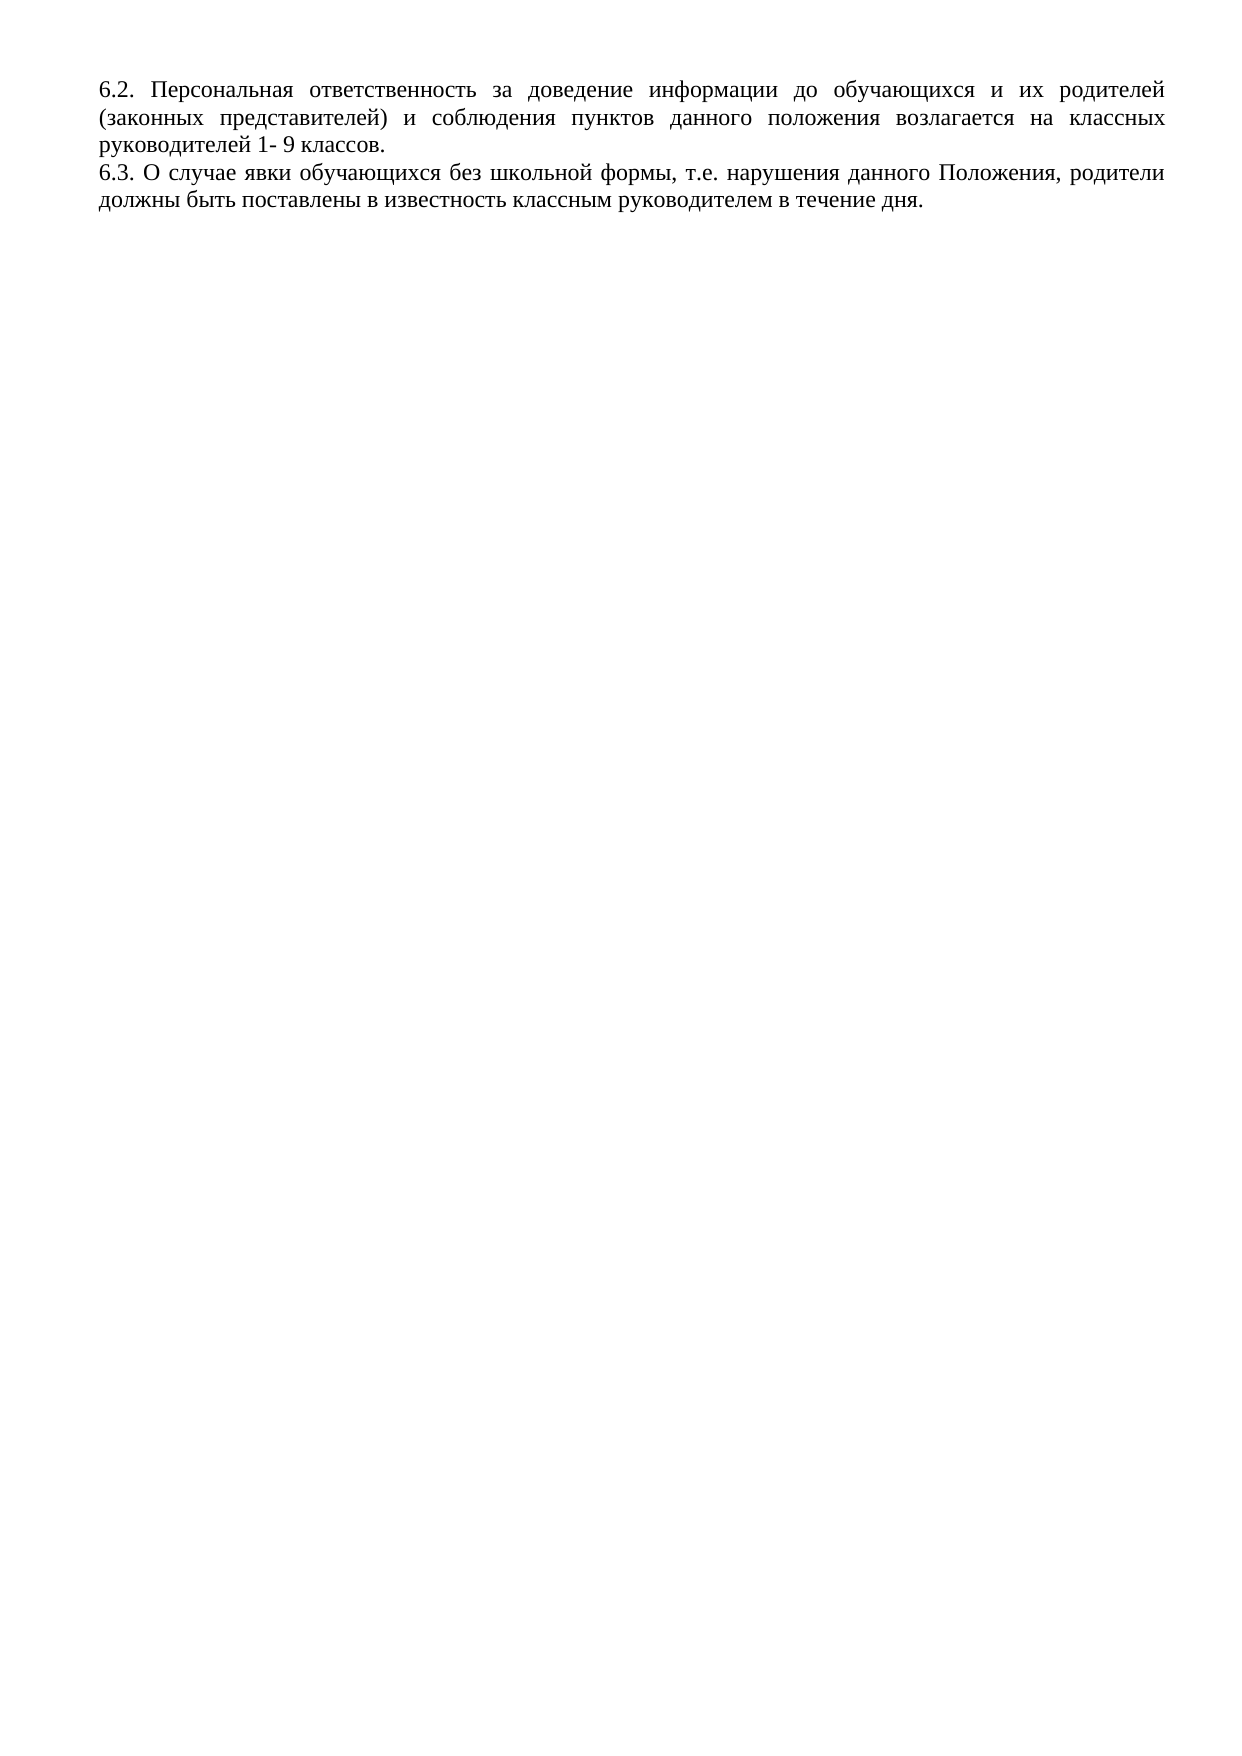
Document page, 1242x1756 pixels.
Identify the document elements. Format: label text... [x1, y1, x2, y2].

text 6.2. Персональная ответственность за доведение информации до обучающихся и их родителей (законных представителей) и соблюдения пунктов данного положения возлагается на классных руководителей 1- 9 классов. [99, 75, 1167, 158]
text 6.3. О случае явки обучающихся без школьной формы, т.е. нарушения данного Положения, родители должны быть поставлены в известность классным руководителем в течение дня. [99, 158, 1167, 213]
